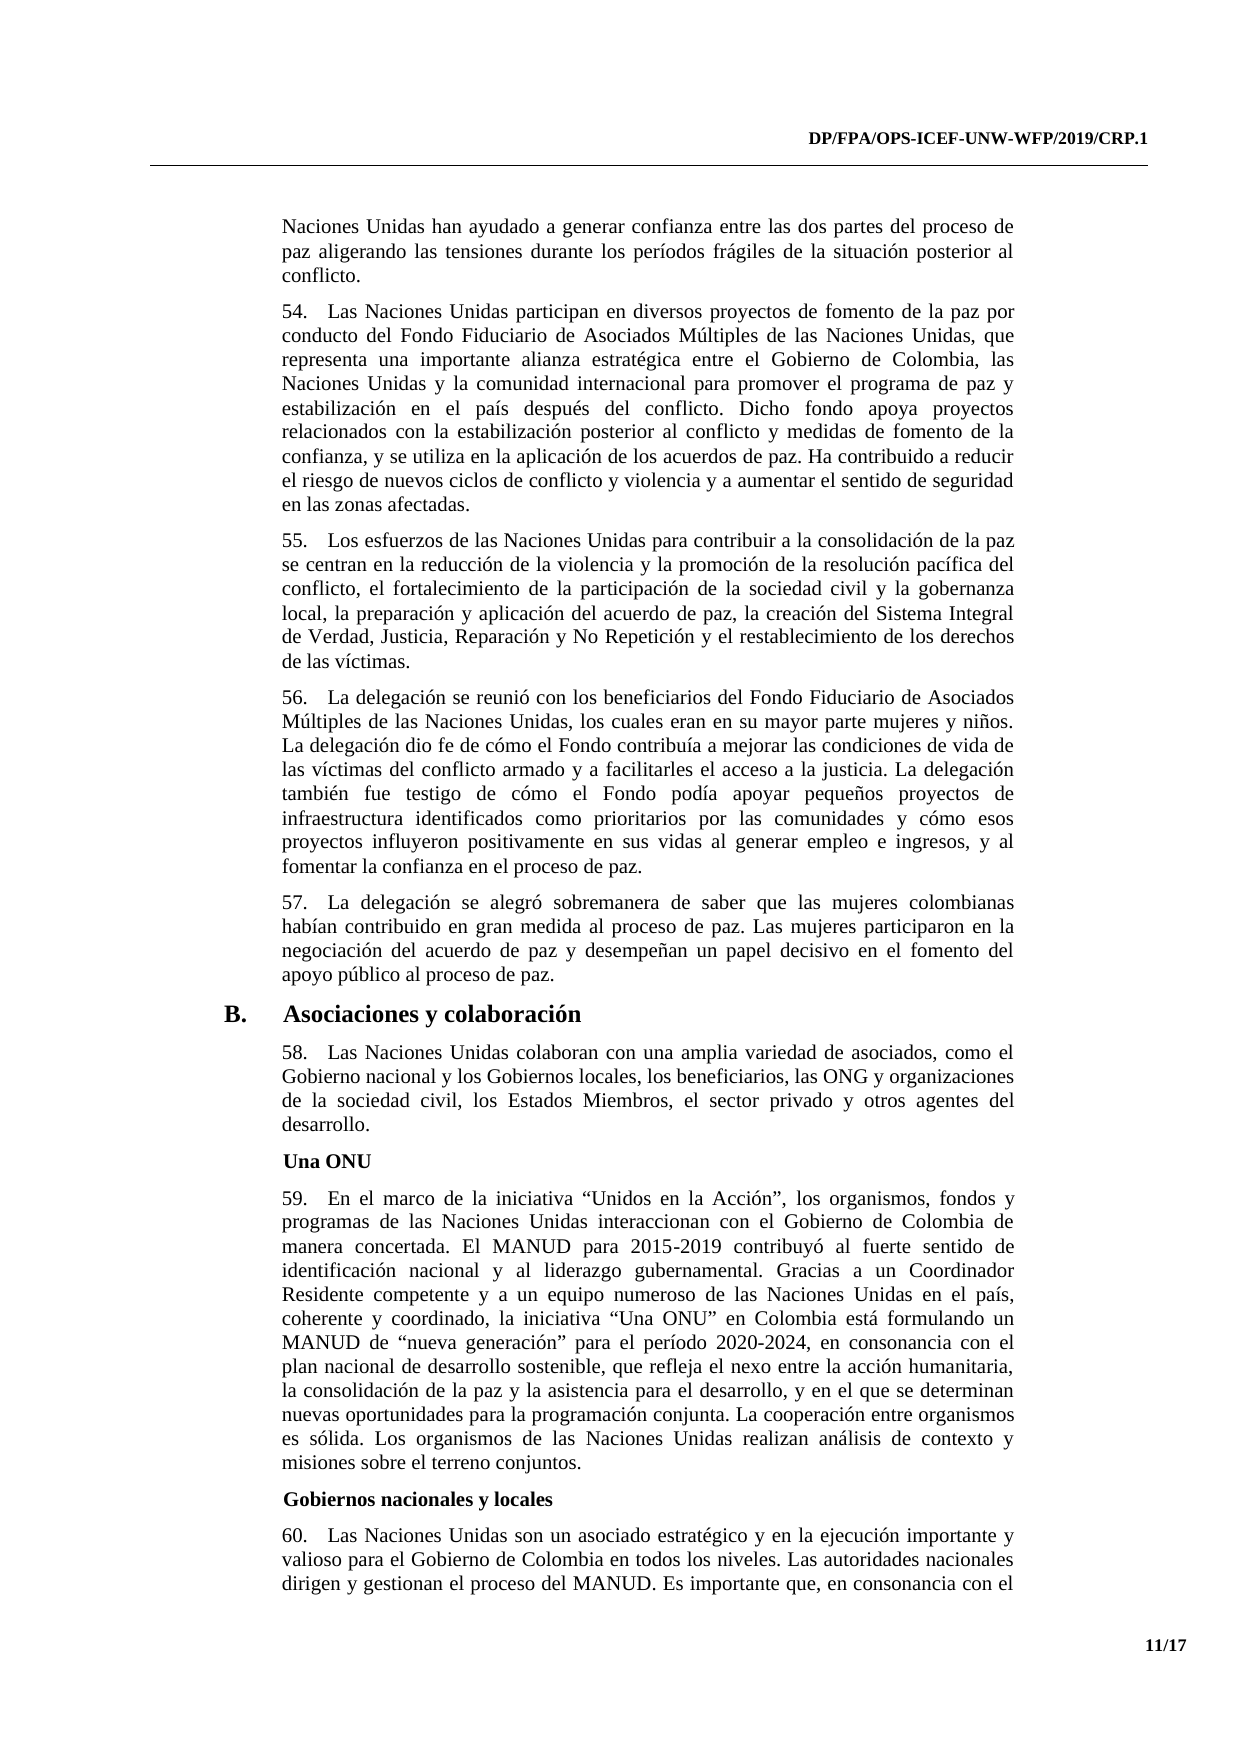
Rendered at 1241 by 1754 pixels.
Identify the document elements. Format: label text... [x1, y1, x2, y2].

list Las Naciones Unidas participan en diversos proyectos de fomento de la paz por conducto del Fondo Fiduciario de Asociados Múltiples de las Naciones Unidas, que representa una importante alianza estratégica entre el Gobierno de Colombia, las Naciones Unidas y la comunidad internacional para promover el programa de paz y estabilización en el país después del conflicto. Dicho fondo apoya proyectos relacionados con la estabilización posterior al conflicto y medidas de fomento de la confianza, y se utiliza en la aplicación de los acuerdos de paz. Ha contribuido a reducir el riesgo de nuevos ciclos de conflicto y violencia y a aumentar el sentido de seguridad en las zonas afectadas. [282, 299, 1015, 516]
title Una ONU [283, 1149, 1015, 1173]
list Los esfuerzos de las Naciones Unidas para contribuir a la consolidación de la paz se centran en la reducción de la violencia y la promoción de la resolución pacífica del conflicto, el fortalecimiento de la participación de la sociedad civil y la gobernanza local, la preparación y aplicación del acuerdo de paz, la creación del Sistema Integral de Verdad, Justicia, Reparación y No Repetición y el restablecimiento de los derechos de las víctimas. [282, 528, 1015, 673]
list En el marco de la iniciativa “Unidos en la Acción”, los organismos, fondos y programas de las Naciones Unidas interaccionan con el Gobierno de Colombia de manera concertada. El MANUD para 2015-2019 contribuyó al fuerte sentido de identificación nacional y al liderazgo gubernamental. Gracias a un Coordinador Residente competente y a un equipo numeroso de las Naciones Unidas en el país, coherente y coordinado, la iniciativa “Una ONU” en Colombia está formulando un MANUD de “nueva generación” para el período 2020-2024, en consonancia con el plan nacional de desarrollo sostenible, que refleja el nexo entre la acción humanitaria, la consolidación de la paz y la asistencia para el desarrollo, y en el que se determinan nuevas oportunidades para la programación conjunta. La cooperación entre organismos es sólida. Los organismos de las Naciones Unidas realizan análisis de contexto y misiones sobre el terreno conjuntos. [282, 1185, 1015, 1474]
list Las Naciones Unidas colaboran con una amplia variedad de asociados, como el Gobierno nacional y los Gobiernos locales, los beneficiarios, las ONG y organizaciones de la sociedad civil, los Estados Miembros, el sector privado y otros agentes del desarrollo. [282, 1040, 1015, 1136]
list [282, 214, 1015, 287]
title Asociaciones y colaboración [224, 999, 1015, 1028]
title Gobiernos nacionales y locales [283, 1487, 1015, 1511]
list La delegación se alegró sobremanera de saber que las mujeres colombianas habían contribuido en gran medida al proceso de paz. Las mujeres participaron en la negociación del acuerdo de paz y desempeñan un papel decisivo en el fomento del apoyo público al proceso de paz. [282, 890, 1015, 986]
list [282, 1523, 1015, 1595]
list La delegación se reunió con los beneficiarios del Fondo Fiduciario de Asociados Múltiples de las Naciones Unidas, los cuales eran en su mayor parte mujeres y niños. La delegación dio fe de cómo el Fondo contribuía a mejorar las condiciones de vida de las víctimas del conflicto armado y a facilitarles el acceso a la justicia. La delegación también fue testigo de cómo el Fondo podía apoyar pequeños proyectos de infraestructura identificados como prioritarios por las comunidades y cómo esos proyectos influyeron positivamente en sus vidas al generar empleo e ingresos, y al fomentar la confianza en el proceso de paz. [282, 685, 1015, 878]
